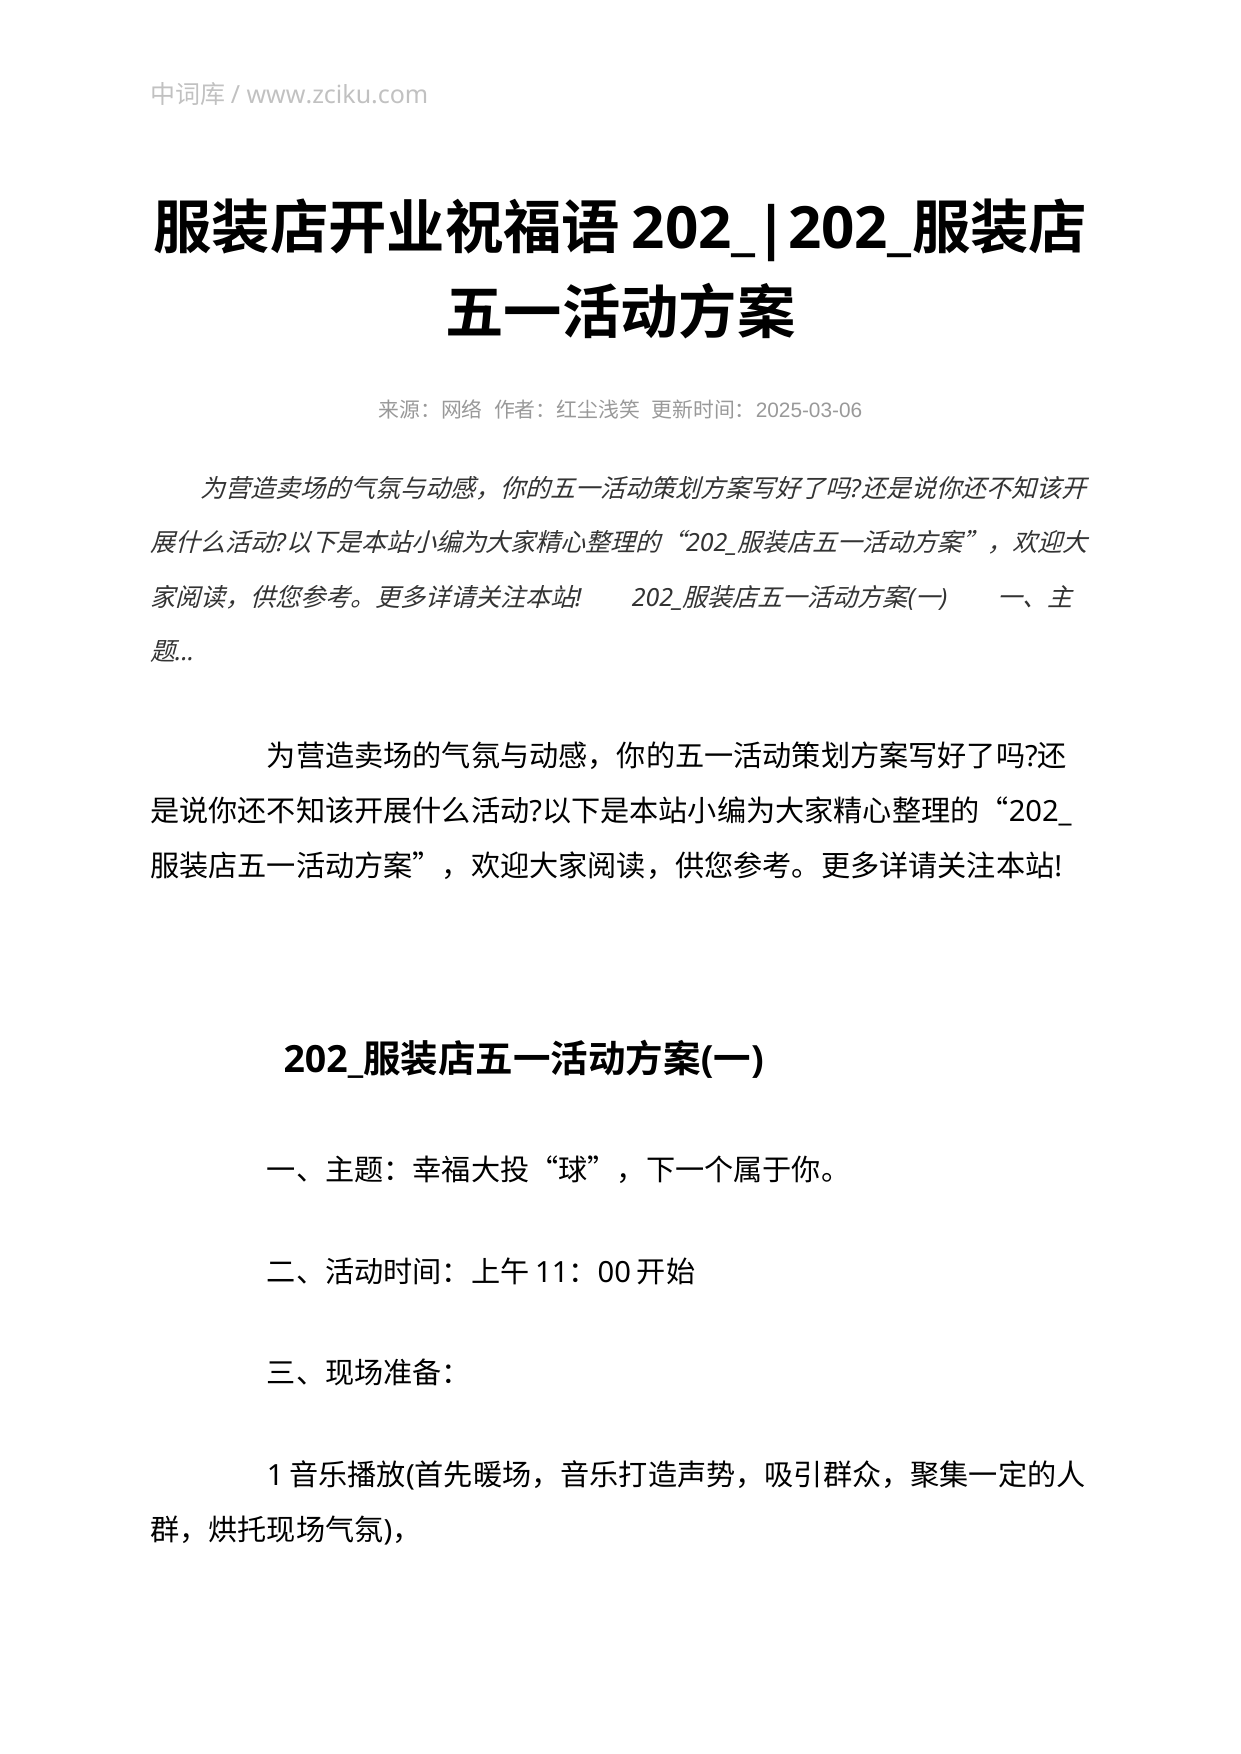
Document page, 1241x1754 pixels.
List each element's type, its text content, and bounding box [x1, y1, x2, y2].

text 202_服装店五一活动方案(一) [150, 1029, 1090, 1083]
text 来源：网络 作者：红尘浅笑 更新时间：2025-03-06 [150, 397, 1090, 421]
text 为营造卖场的气氛与动感，你的五一活动策划方案写好了吗?还是说你还不知该开展什么活动?以下是本站小编为大家精心整理的“202_服装店五一活动方案”，欢迎大家阅读，供您参考。更多详请关注本站! 202_服装店五一活动方案(一) 一、主题... [150, 468, 1090, 668]
text 二、活动时间：上午11：00开始 [150, 1248, 1090, 1291]
text 1音乐播放(首先暖场，音乐打造声势，吸引群众，聚集一定的人群，烘托现场气氛)， [150, 1452, 1090, 1549]
subtitle 服装店开业祝福语202_|202_服装店五一活动方案 [150, 181, 1090, 351]
text 一、主题：幸福大投“球”，下一个属于你。 [150, 1146, 1090, 1189]
text 三、现场准备： [150, 1350, 1090, 1392]
text 为营造卖场的气氛与动感，你的五一活动策划方案写好了吗?还是说你还不知该开展什么活动?以下是本站小编为大家精心整理的“202_服装店五一活动方案”，欢迎大家阅读，供您参考。更多详请关注本站! [150, 733, 1090, 885]
